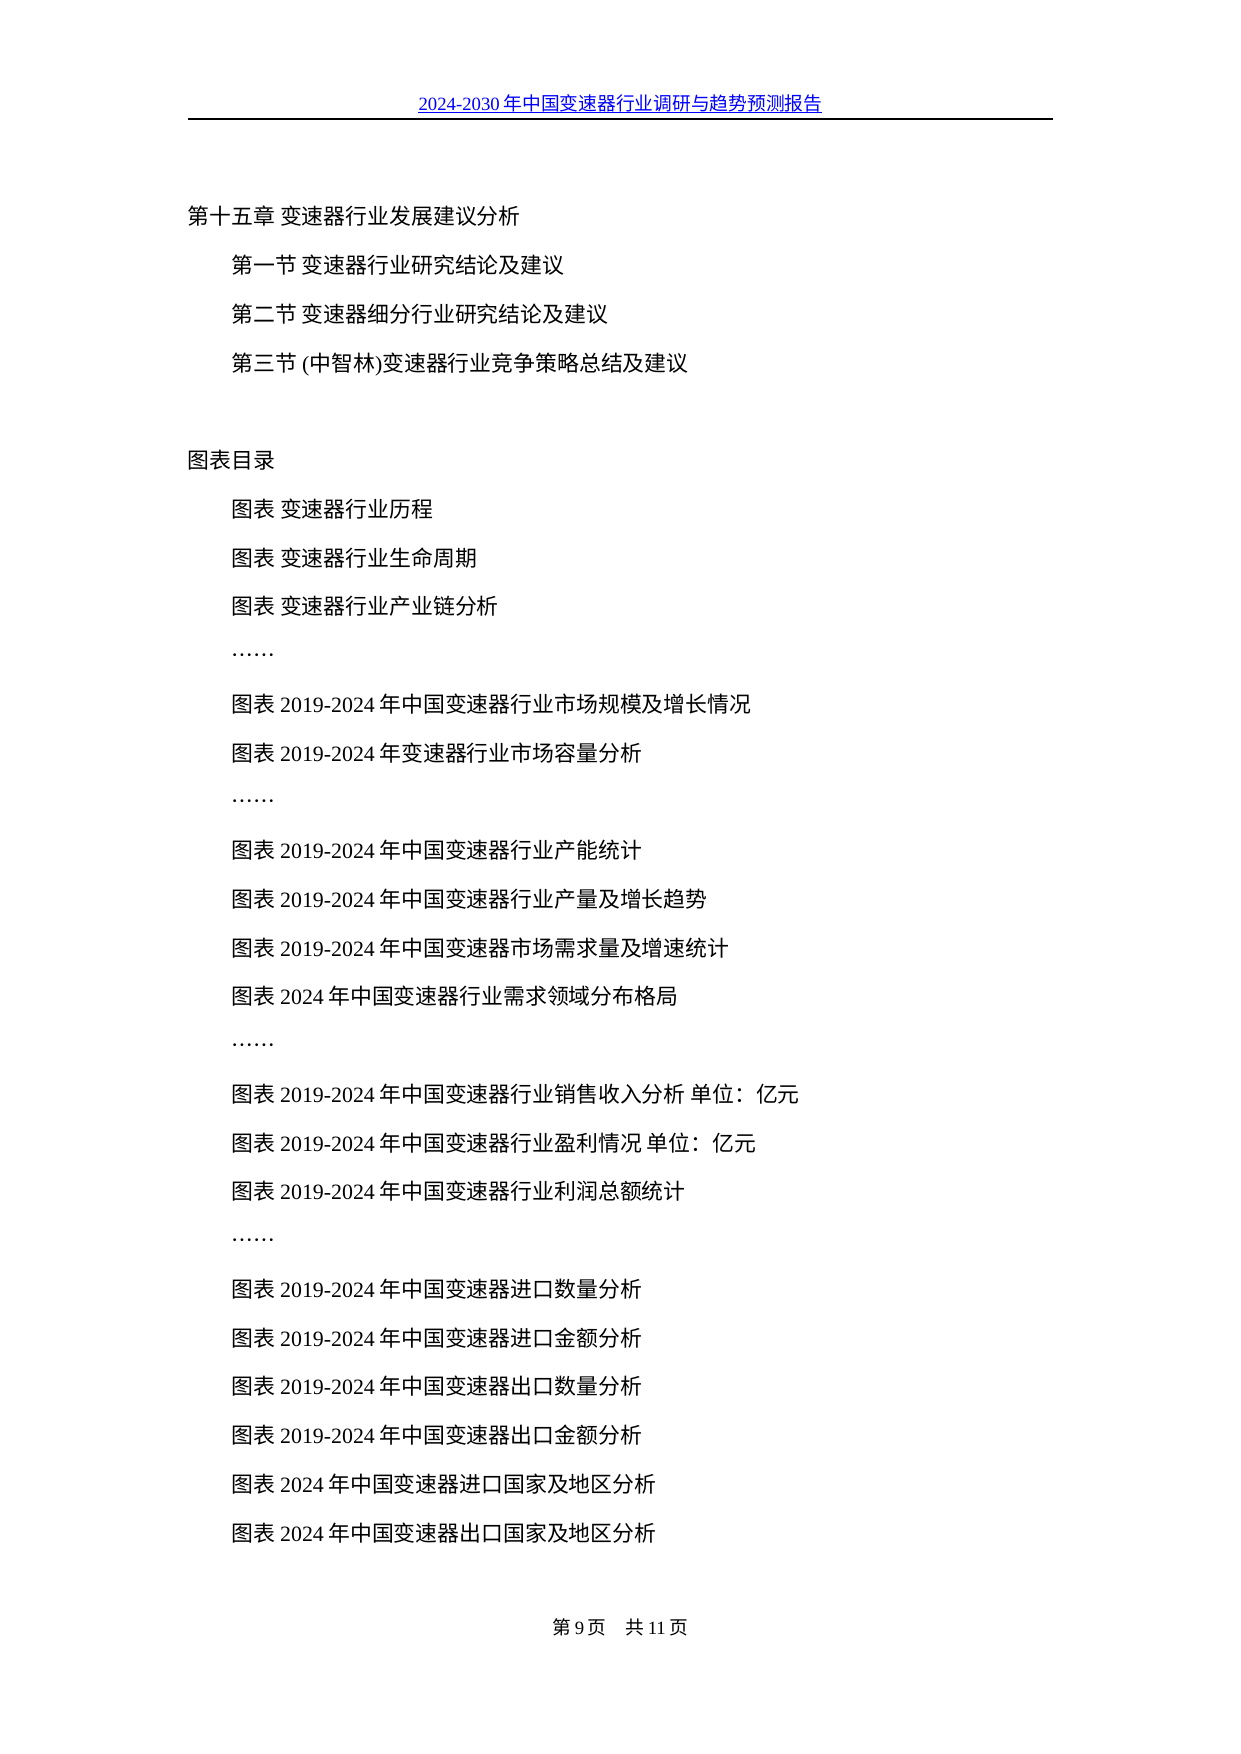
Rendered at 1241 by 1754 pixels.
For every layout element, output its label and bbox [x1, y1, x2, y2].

text [187, 150, 1053, 1548]
